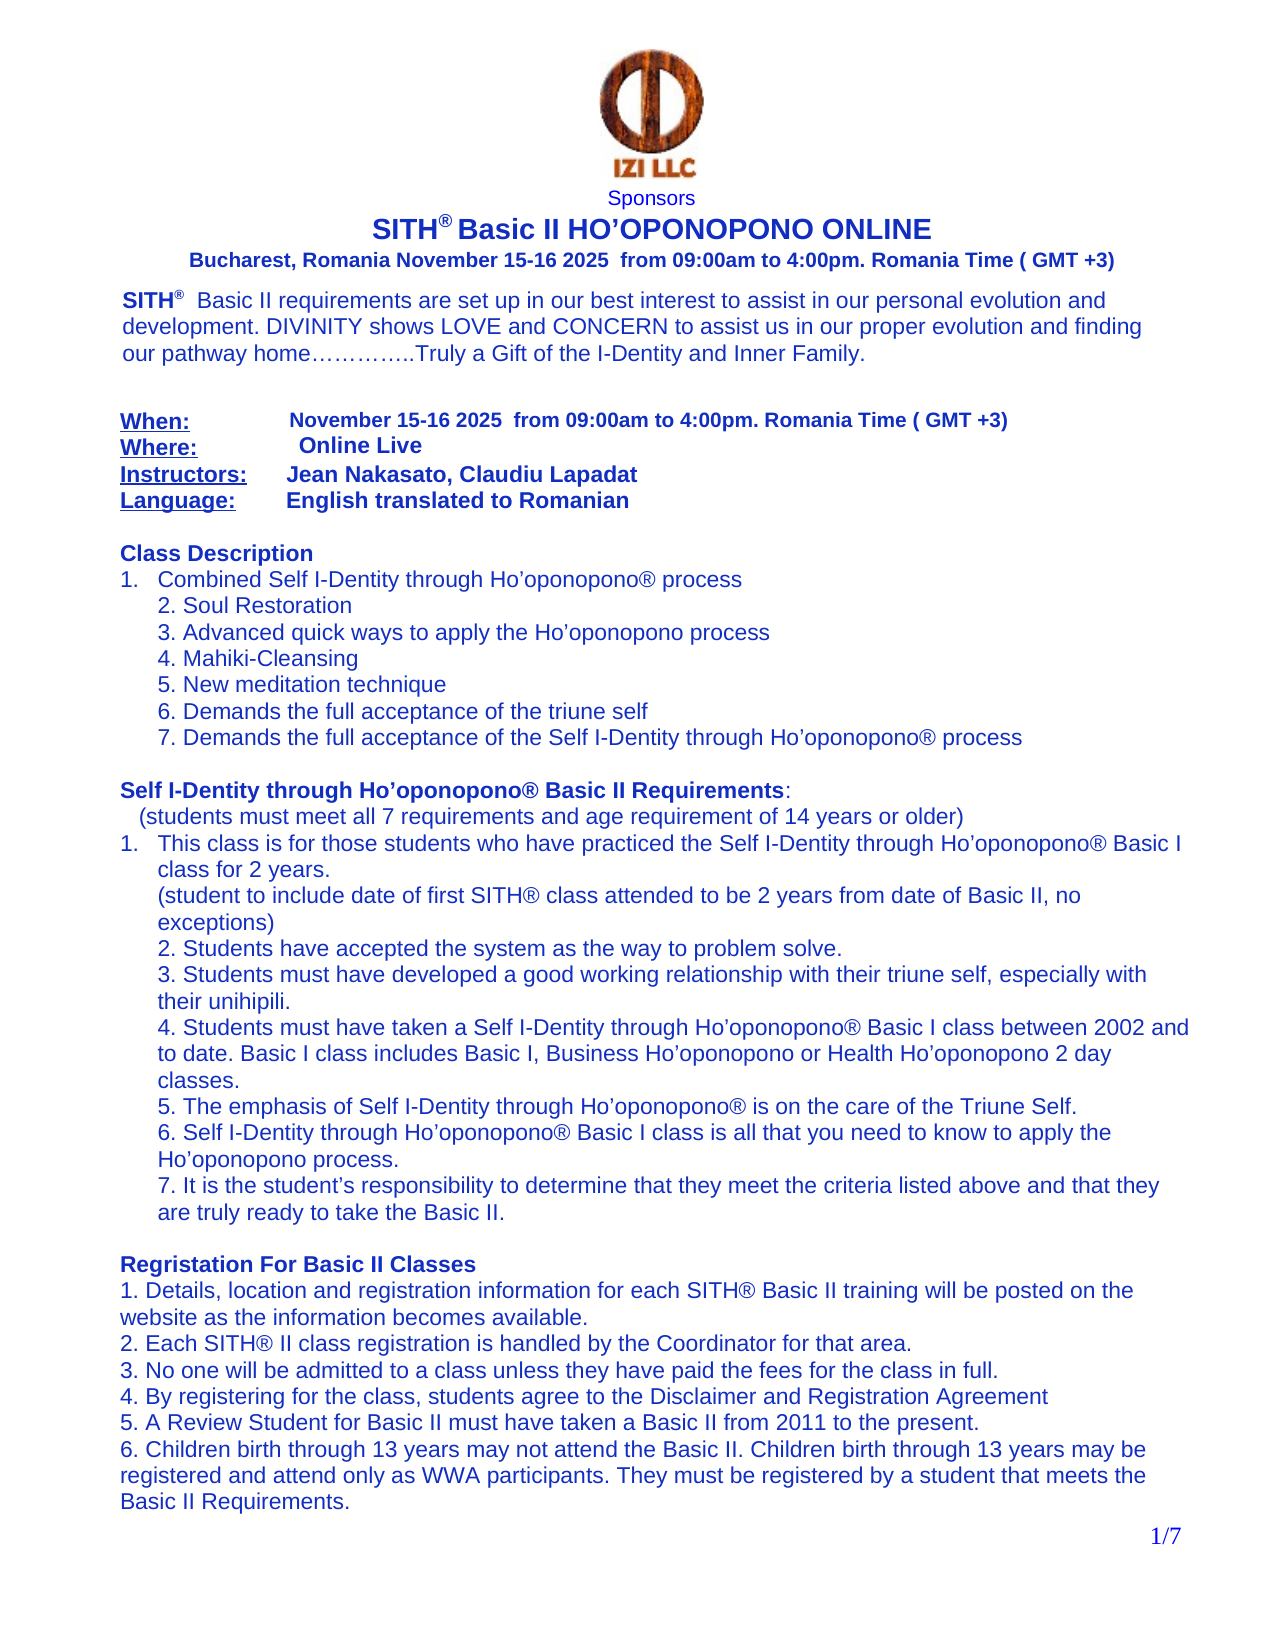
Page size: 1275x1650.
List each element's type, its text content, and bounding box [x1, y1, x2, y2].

text Regristation For Basic II Classes [120, 1251, 1194, 1277]
text Self I-Dentity through Ho’oponopono® Basic II Requirements: (students must meet all 7 requirements and age requirement of 14 years or older) [120, 777, 1194, 829]
text 4. By registering for the class, students agree to the Disclaimer and Registration Agreement [120, 1383, 1194, 1409]
text 1. Details, location and registration information for each SITH® Basic II training will be posted on the website as the information becomes available. [120, 1277, 1194, 1330]
text 2. Each SITH® II class registration is handled by the Coordinator for that area. [120, 1330, 1194, 1357]
text 3. No one will be admitted to a class unless they have paid the fees for the class in full. [120, 1357, 1194, 1383]
text When: [120, 408, 213, 434]
text Where: [120, 434, 233, 461]
list This class is for those students who have practiced the Self I-Dentity through Ho’oponopono® Basic I class for 2 years. (student to include date of first SITH® class attended to be 2 years from date of Basic II, no exceptions) 2. Students have accepted the system as the way to problem solve. 3. Students must have developed a good working relationship with their triune self, especially with their unihipili. 4. Students must have taken a Self I-Dentity through Ho’oponopono® Basic I class between 2002 and to date. Basic I class includes Basic I, Business Ho’oponopono or Health Ho’oponopono 2 day classes. 5. The emphasis of Self I-Dentity through Ho’oponopono® is on the care of the Triune Self. 6. Self I-Dentity through Ho’oponopono® Basic I class is all that you need to know to apply the Ho’oponopono process. 7. It is the student’s responsibility to determine that they meet the criteria listed above and that they are truly ready to take the Basic II. [120, 829, 1194, 1225]
subtitle SITH® Basic II requirements are set up in our best interest to assist in our personal evolution and development. DIVINITY shows LOVE and CONCERN to assist us in our proper evolution and finding our pathway home…………..Truly a Gift of the I-Dentity and Inner Family. [122, 287, 1174, 366]
text 5. A Review Student for Basic II must have taken a Basic II from 2011 to the present. [120, 1409, 1194, 1436]
text 6. Children birth through 13 years may not attend the Basic II. Children birth through 13 years may be registered and attend only as WWA participants. They must be registered by a student that meets the Basic II Requirements. [120, 1436, 1194, 1515]
picture [599, 49, 704, 179]
text Bucharest, Romania November 15-16 2025 from 09:00am to 4:00pm. Romania Time ( GMT +3) [110, 247, 1194, 271]
list Combined Self I-Dentity through Ho’oponopono® process 2. Soul Restoration 3. Advanced quick ways to apply the Ho’oponopono process 4. Mahiki-Cleansing 5. New meditation technique 6. Demands the full acceptance of the triune self 7. Demands the full acceptance of the Self I-Dentity through Ho’oponopono® process [120, 566, 1194, 750]
text Class Description [120, 539, 1194, 566]
text Language: English translated to Romanian [120, 487, 1194, 513]
text Instructors: Jean Nakasato, Claudiu Lapadat [120, 461, 1194, 487]
subtitle SITH® Basic II HO’OPONOPONO ONLINE [110, 210, 1194, 246]
text November 15-16 2025 from 09:00am to 4:00pm. Romania Time ( GMT +3) [289, 408, 1194, 432]
text Online Live [298, 432, 1194, 458]
